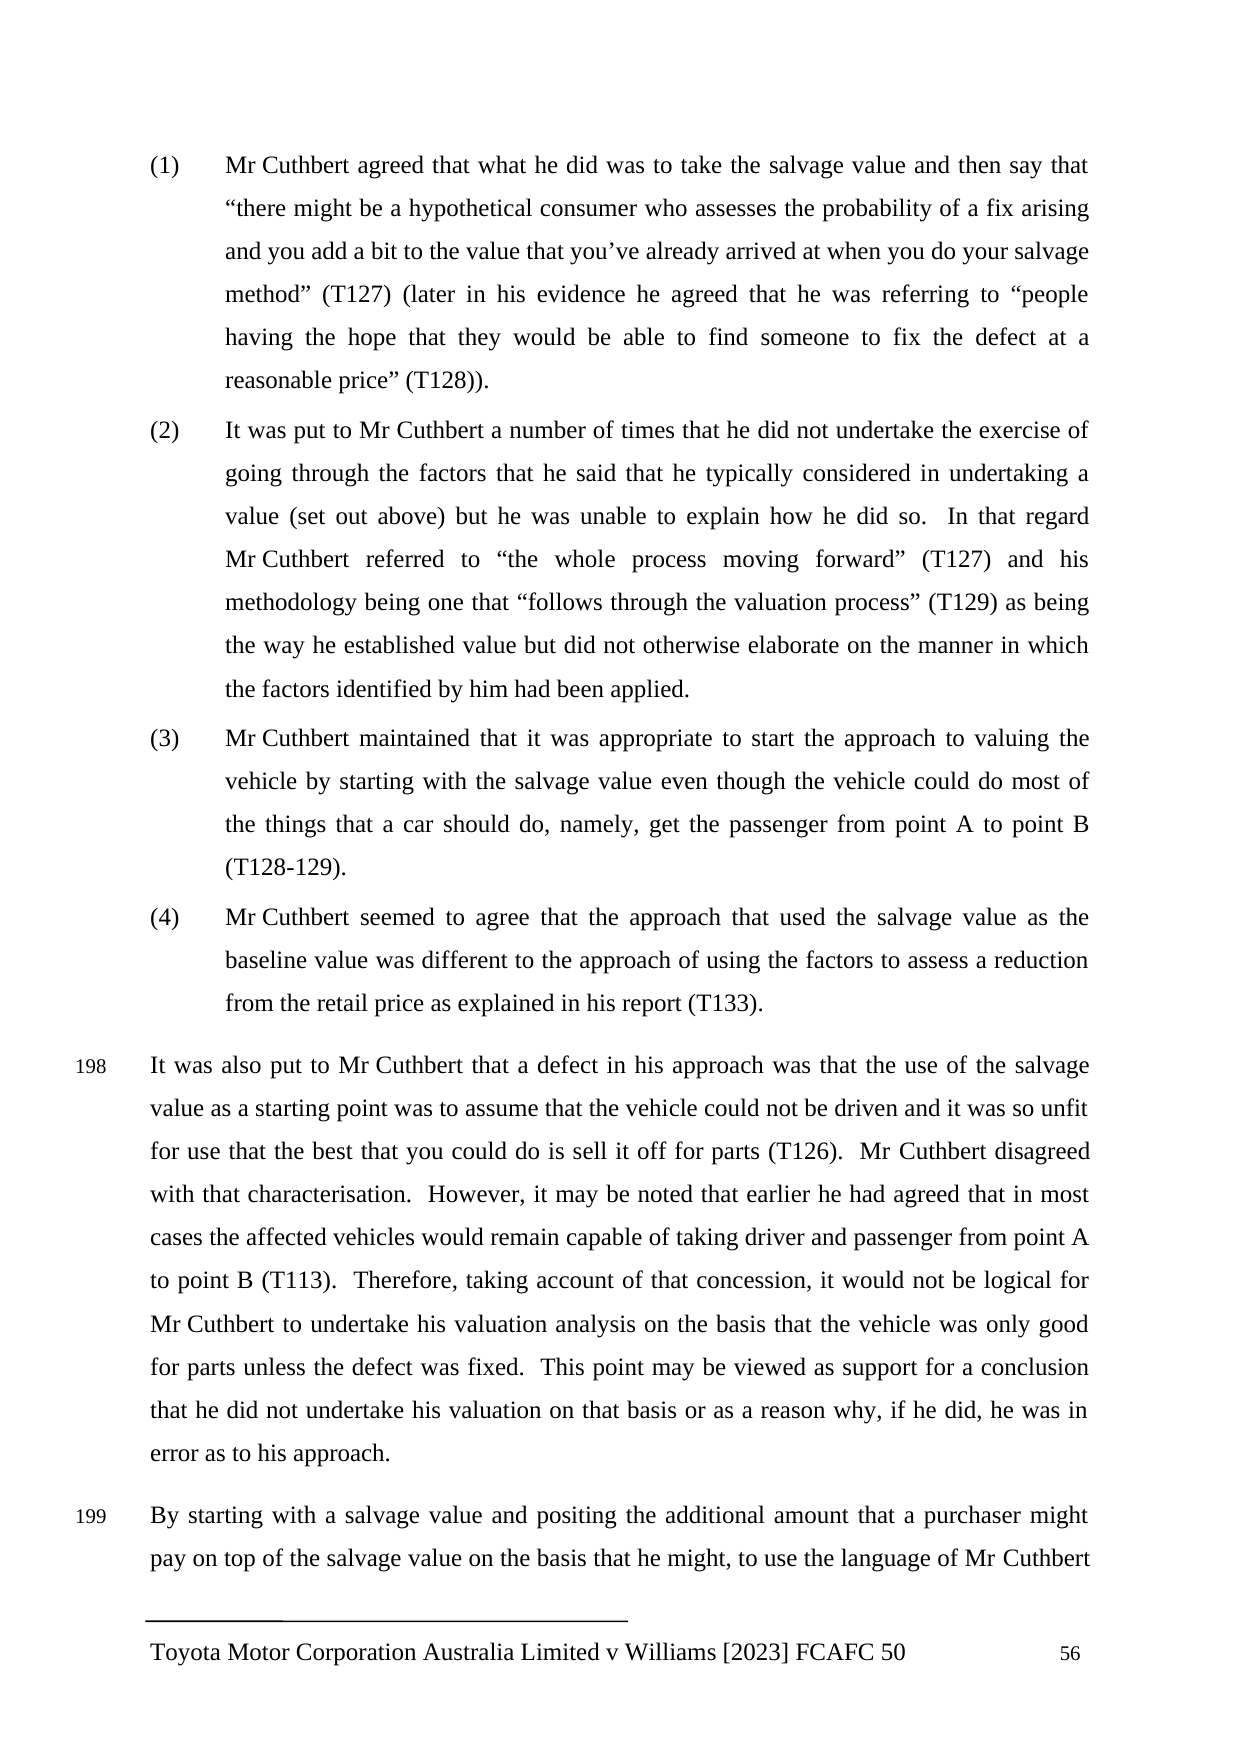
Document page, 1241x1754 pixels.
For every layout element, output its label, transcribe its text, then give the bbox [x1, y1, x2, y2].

list It was also put to Mr Cuthbert that a defect in his approach was that the use of the salvage value as a starting point was to assume that the vehicle could not be driven and it was so unfit for use that the best that you could do is sell it off for parts (T126). Mr Cuthbert disagreed with that characterisation. However, it may be noted that earlier he had agreed that in most cases the affected vehicles would remain capable of taking driver and passenger from point A to point B (T113). Therefore, taking account of that concession, it would not be logical for Mr Cuthbert to undertake his valuation analysis on the basis that the vehicle was only good for parts unless the defect was fixed. This point may be viewed as support for a conclusion that he did not undertake his valuation on that basis or as a reason why, if he did, he was in error as to his approach. [75, 1050, 1090, 1467]
list Mr Cuthbert agreed that what he did was to take the salvage value and then say that “there might be a hypothetical consumer who assesses the probability of a fix arising and you add a bit to the value that you’ve already arrived at when you do your salvage method” (T127) (later in his evidence he agreed that he was referring to “people having the hope that they would be able to find someone to fix the defect at a reasonable price” (T128)). [150, 150, 1090, 394]
list Mr Cuthbert seemed to agree that the approach that used the salvage value as the baseline value was different to the approach of using the factors to assess a reduction from the retail price as explained in his report (T133). [150, 902, 1090, 1017]
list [75, 1500, 1090, 1572]
list It was put to Mr Cuthbert a number of times that he did not undertake the exercise of going through the factors that he said that he typically considered in undertaking a value (set out above) but he was unable to explain how he did so. In that regard Mr Cuthbert referred to “the whole process moving forward” (T127) and his methodology being one that “follows through the valuation process” (T129) as being the way he established value but did not otherwise elaborate on the manner in which the factors identified by him had been applied. [150, 415, 1090, 702]
list Mr Cuthbert maintained that it was appropriate to start the approach to valuing the vehicle by starting with the salvage value even though the vehicle could do most of the things that a car should do, namely, get the passenger from point A to point B (T128-129). [150, 723, 1090, 881]
